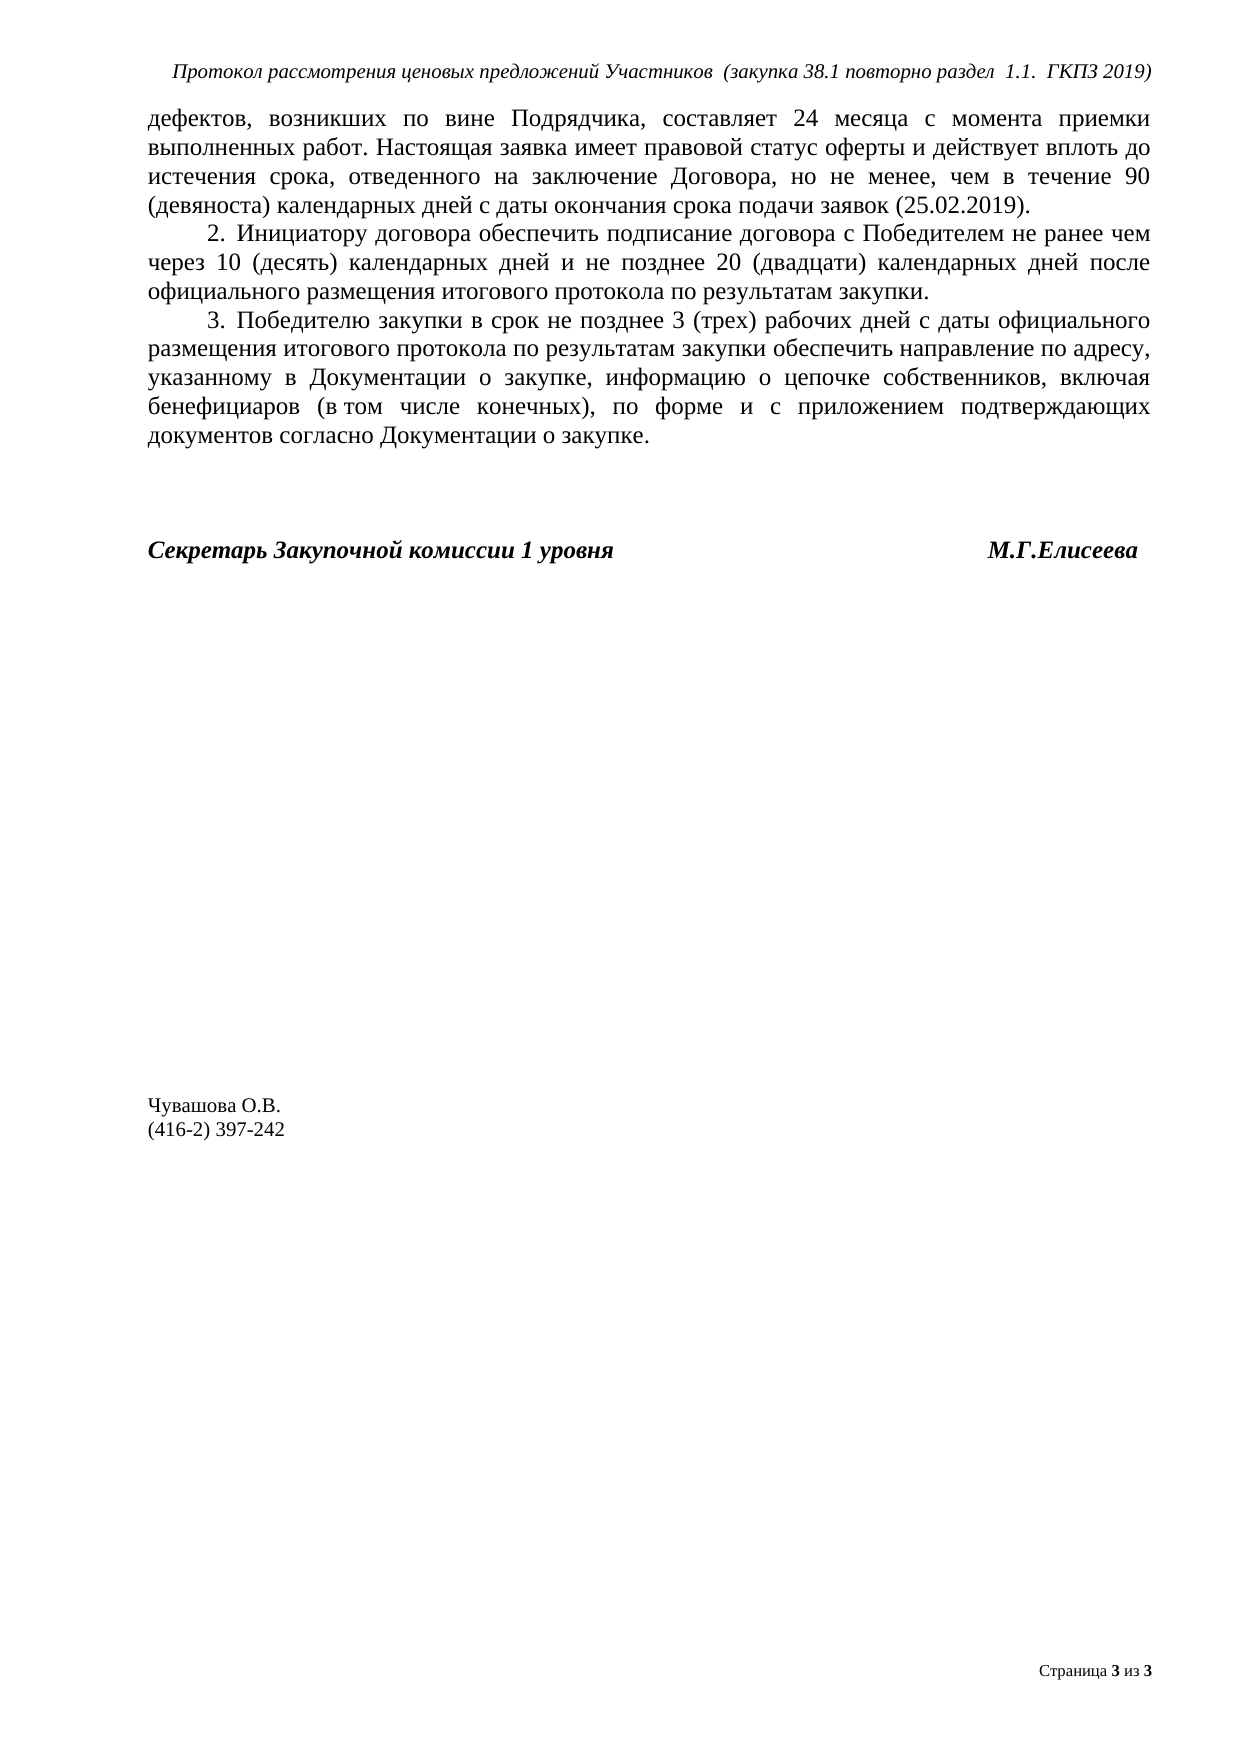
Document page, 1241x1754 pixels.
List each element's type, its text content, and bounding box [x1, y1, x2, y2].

list Инициатору договора обеспечить подписание договора с Победителем не ранее чем через 10 (десять) календарных дней и не позднее 20 (двадцати) календарных дней после официального размещения итогового протокола по результатам закупки. [148, 218, 1152, 305]
text Чувашова О.В. [148, 1093, 1152, 1117]
text Секретарь Закупочной комиссии 1 уровня М.Г.Елисеева [148, 535, 1152, 563]
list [148, 103, 1152, 218]
list Победителю закупки в срок не позднее 3 (трех) рабочих дней с даты официального размещения итогового протокола по результатам закупки обеспечить направление по адресу, указанному в Документации о закупке, информацию о цепочке собственников, включая бенефициаров (в том числе конечных), по форме и с приложением подтверждающих документов согласно Документации о закупке. [148, 305, 1152, 448]
text (416-2) 397-242 [148, 1117, 1152, 1141]
